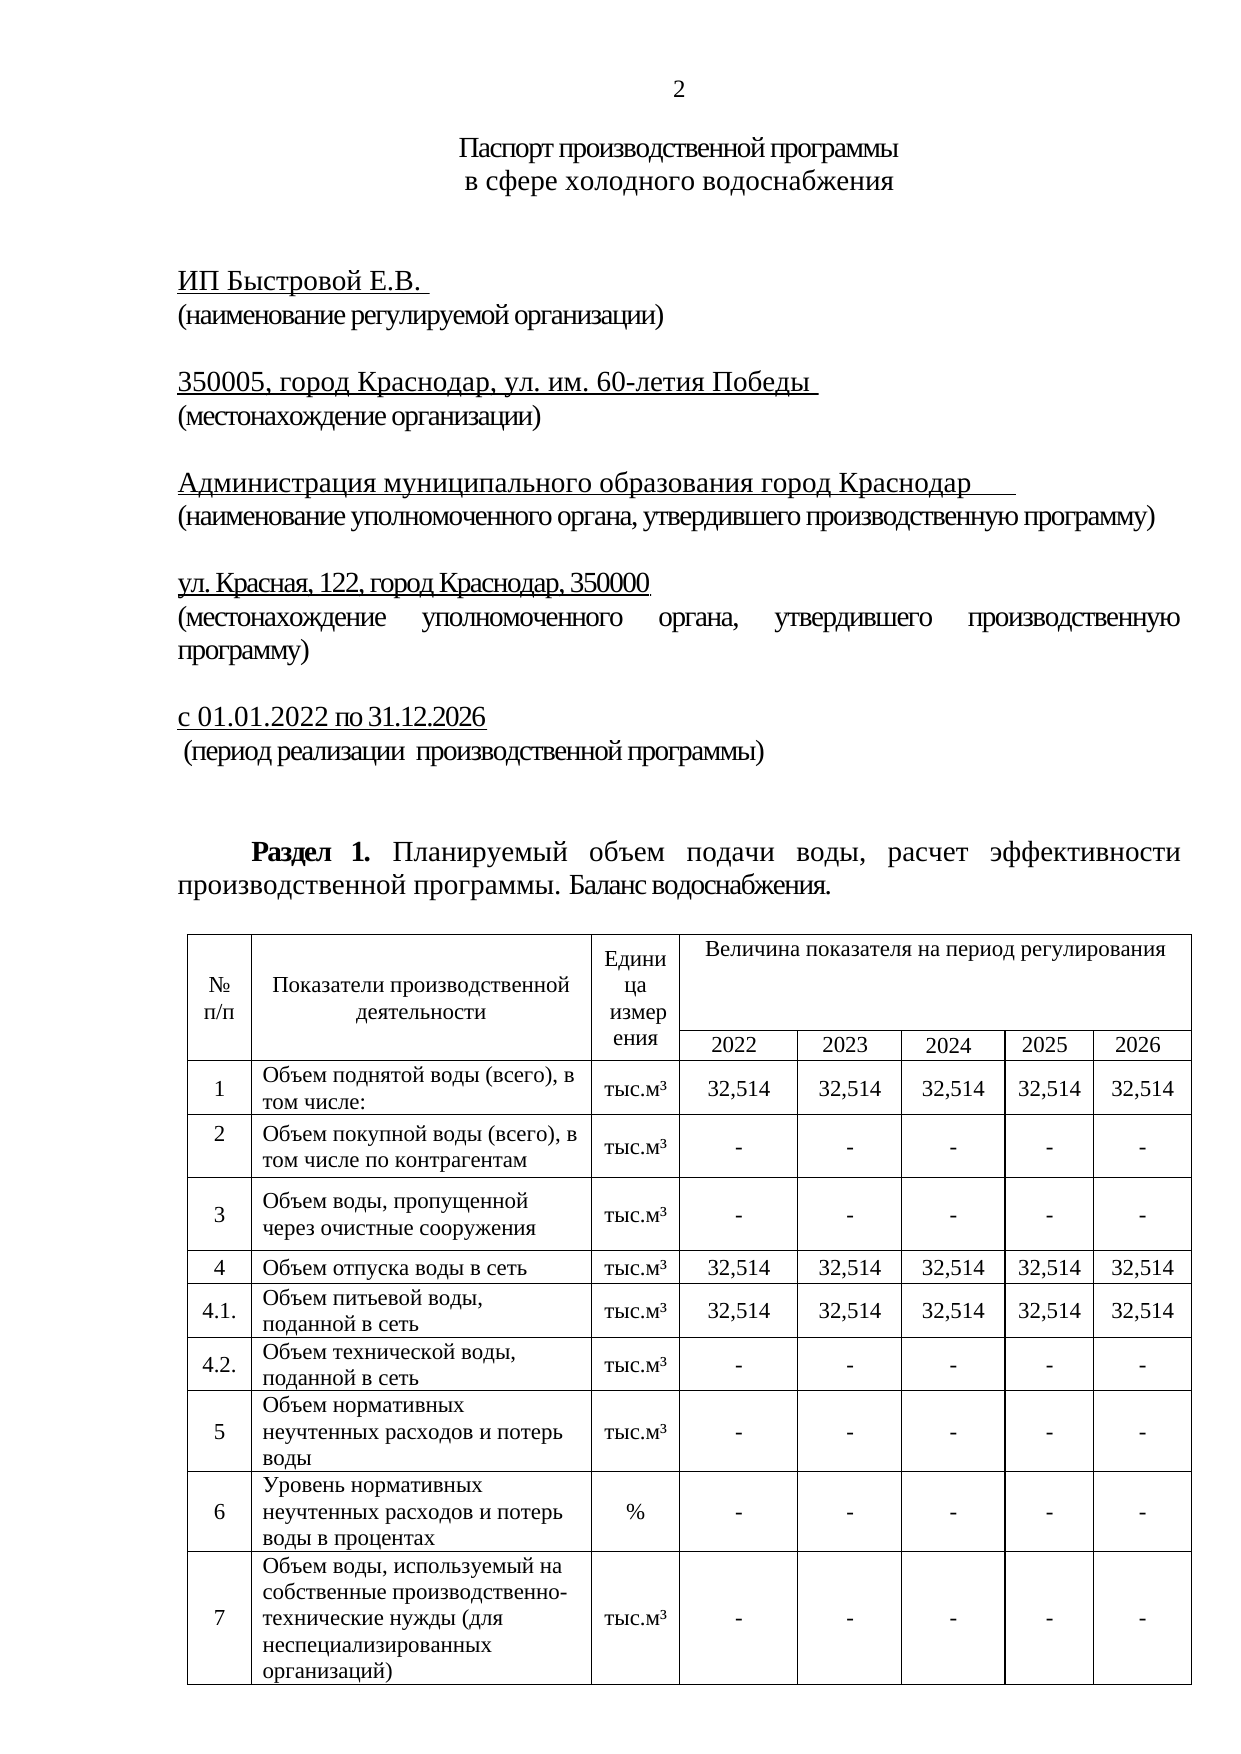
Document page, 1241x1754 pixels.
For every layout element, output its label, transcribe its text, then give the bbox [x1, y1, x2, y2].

table_cell 32,514 [680, 1284, 797, 1337]
table_cell - [1094, 1115, 1191, 1177]
table_cell - [1006, 1472, 1093, 1551]
table_cell тыс.м³ [592, 1178, 679, 1250]
table_cell - [798, 1178, 901, 1250]
text (период реализации производственной программы) [177, 733, 1181, 767]
table_cell Уровень нормативных неучтенных расходов и потерь воды в процентах [252, 1472, 591, 1551]
table_header Величина показателя на период регулирования [680, 935, 1191, 1030]
table_cell тыс.м³ [592, 1115, 679, 1177]
table_cell 7 [188, 1552, 251, 1683]
table_cell - [1006, 1178, 1093, 1250]
table_cell - [902, 1552, 1004, 1683]
table_cell 32,514 [1006, 1251, 1093, 1283]
table_cell 32,514 [1006, 1061, 1093, 1114]
text в сфере холодного водоснабжения [177, 164, 1181, 197]
table_cell 32,514 [1094, 1061, 1191, 1114]
table_cell Объем питьевой воды, поданной в сеть [252, 1284, 591, 1337]
table_cell - [902, 1391, 1004, 1471]
table_cell 4.1. [188, 1284, 251, 1337]
text Администрация муниципального образования город Краснодар [177, 465, 1181, 498]
table_cell Объем поднятой воды (всего), в том числе: [252, 1061, 591, 1114]
text ИП Быстровой Е.В. [177, 263, 1181, 297]
table_cell - [1006, 1391, 1093, 1471]
table_cell - [902, 1472, 1004, 1551]
table_cell - [798, 1115, 901, 1177]
text ул. Красная, 122, город Краснодар, 350000 [177, 565, 1181, 599]
table_cell 6 [188, 1472, 251, 1551]
table_cell - [902, 1338, 1004, 1390]
table_cell 32,514 [680, 1061, 797, 1114]
table_cell 3 [188, 1178, 251, 1250]
text Паспорт производственной программы [177, 131, 1181, 164]
table_cell - [798, 1472, 901, 1551]
table_cell - [680, 1338, 797, 1390]
table_cell - [680, 1178, 797, 1250]
table_cell 32,514 [798, 1284, 901, 1337]
table_cell тыс.м³ [592, 1284, 679, 1337]
table_cell Объем нормативных неучтенных расходов и потерь воды [252, 1391, 591, 1471]
table_cell 4.2. [188, 1338, 251, 1390]
table_cell 32,514 [902, 1284, 1004, 1337]
table_cell 4 [188, 1251, 251, 1283]
table_cell 1 [188, 1061, 251, 1114]
text (местонахождение уполномоченного органа, утвердившего производственную программу) [177, 599, 1181, 666]
text 350005, город Краснодар, ул. им. 60-летия Победы [177, 364, 1181, 398]
table_cell - [798, 1391, 901, 1471]
table_header Показатели производственной деятельности [252, 935, 591, 1060]
table_cell 32,514 [1094, 1284, 1191, 1337]
text (местонахождение организации) [177, 398, 1181, 431]
text (наименование регулируемой организации) [177, 297, 1181, 331]
table_cell - [680, 1115, 797, 1177]
table_cell 32,514 [1006, 1284, 1093, 1337]
table_cell - [1094, 1472, 1191, 1551]
table_cell - [680, 1552, 797, 1683]
table_cell - [1094, 1552, 1191, 1683]
table_cell 32,514 [798, 1061, 901, 1114]
table_cell Объем воды, пропущенной через очистные сооружения [252, 1178, 591, 1250]
table_cell - [798, 1338, 901, 1390]
table_cell Объем отпуска воды в сеть [252, 1251, 591, 1283]
table_cell 2024 [902, 1031, 1004, 1060]
table_cell 2023 [798, 1031, 901, 1060]
table_cell 32,514 [902, 1061, 1004, 1114]
table_cell 32,514 [1094, 1251, 1191, 1283]
table_cell тыс.м³ [592, 1552, 679, 1683]
table_cell тыс.м³ [592, 1391, 679, 1471]
table_cell - [902, 1115, 1004, 1177]
table_cell - [1094, 1178, 1191, 1250]
table_cell % [592, 1472, 679, 1551]
table_cell - [1094, 1391, 1191, 1471]
table_cell Объем покупной воды (всего), в том числе по контрагентам [252, 1115, 591, 1177]
table_cell 5 [188, 1391, 251, 1471]
table_cell тыс.м³ [592, 1061, 679, 1114]
table_cell - [680, 1391, 797, 1471]
table_cell 32,514 [902, 1251, 1004, 1283]
table_cell - [1006, 1115, 1093, 1177]
table_cell тыс.м³ [592, 1338, 679, 1390]
table_cell - [1094, 1338, 1191, 1390]
table_cell - [1006, 1338, 1093, 1390]
text Раздел 1. Планируемый объем подачи воды, расчет эффективности производственной программы. Баланс водоснабжения. [177, 834, 1181, 901]
table_cell тыс.м³ [592, 1251, 679, 1283]
table_header № п/п [188, 935, 251, 1060]
table_cell 2 [188, 1115, 251, 1177]
table_cell Объем воды, используемый на собственные производственно-технические нужды (для неспециализированных организаций) [252, 1552, 591, 1683]
table_cell - [902, 1178, 1004, 1250]
table_cell 2022 [680, 1031, 797, 1060]
table_cell - [1006, 1552, 1093, 1683]
table_cell 2025 [1006, 1031, 1093, 1060]
table_cell 32,514 [680, 1251, 797, 1283]
table_header Единица измерения [592, 935, 679, 1060]
table_cell - [680, 1472, 797, 1551]
text с 01.01.2022 по 31.12.2026 [177, 699, 1181, 733]
table_cell Объем технической воды, поданной в сеть [252, 1338, 591, 1390]
table_cell - [798, 1552, 901, 1683]
text (наименование уполномоченного органа, утвердившего производственную программу) [177, 498, 1181, 532]
table_cell 32,514 [798, 1251, 901, 1283]
table_cell 2026 [1094, 1031, 1191, 1060]
